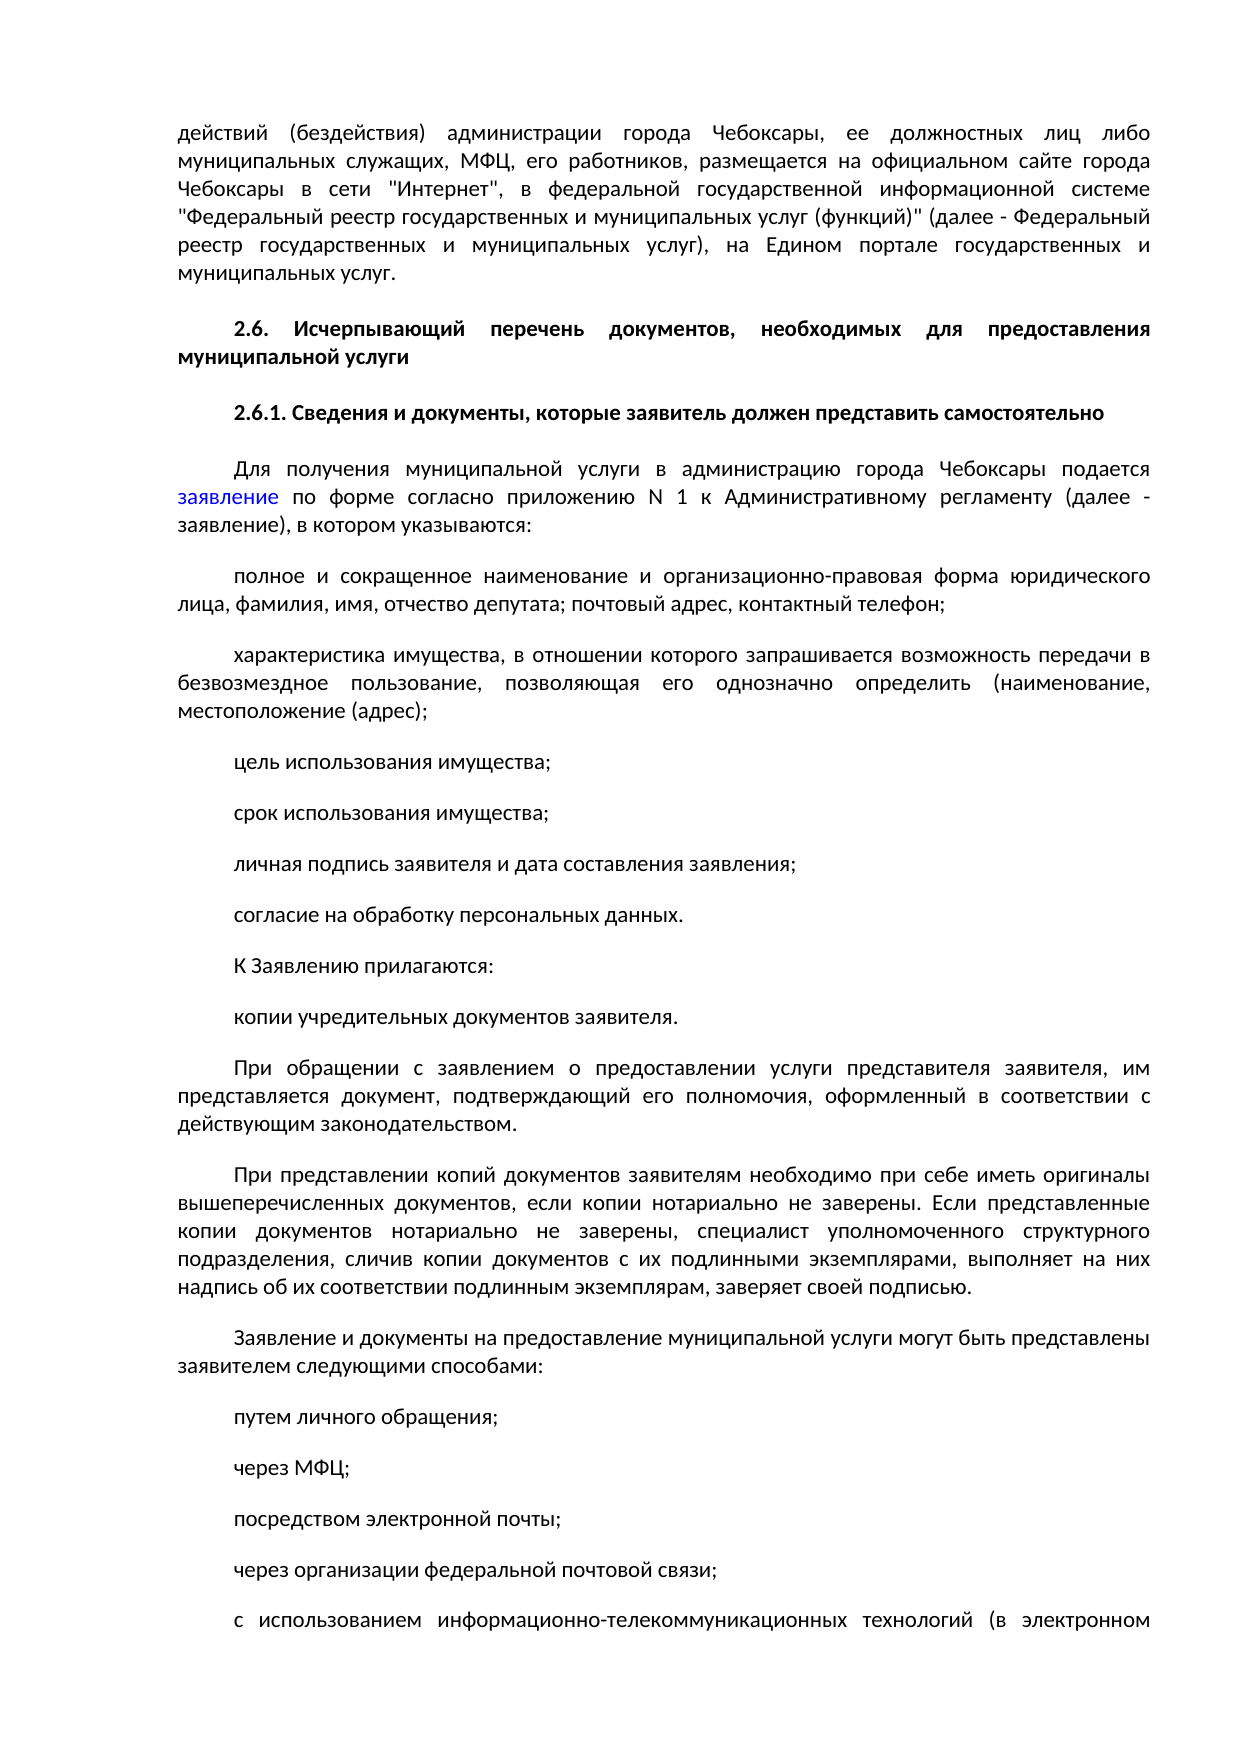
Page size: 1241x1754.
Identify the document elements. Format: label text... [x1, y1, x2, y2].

text Для получения муниципальной услуги в администрацию города Чебоксары подается заявление по форме согласно приложению N 1 к Административному регламенту (далее - заявление), в котором указываются: [177, 454, 1152, 538]
text через организации федеральной почтовой связи; [177, 1555, 1152, 1583]
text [177, 118, 1152, 286]
text срок использования имущества; [177, 798, 1152, 826]
text При обращении с заявлением о предоставлении услуги представителя заявителя, им представляется документ, подтверждающий его полномочия, оформленный в соответствии с действующим законодательством. [177, 1053, 1152, 1137]
text Заявление и документы на предоставление муниципальной услуги могут быть представлены заявителем следующими способами: [177, 1323, 1152, 1379]
text При представлении копий документов заявителям необходимо при себе иметь оригиналы вышеперечисленных документов, если копии нотариально не заверены. Если представленные копии документов нотариально не заверены, специалист уполномоченного структурного подразделения, сличив копии документов с их подлинными экземплярами, выполняет на них надпись об их соответствии подлинным экземплярам, заверяет своей подписью. [177, 1160, 1152, 1300]
text цель использования имущества; [177, 747, 1152, 775]
text копии учредительных документов заявителя. [177, 1002, 1152, 1030]
text путем личного обращения; [177, 1402, 1152, 1430]
text полное и сокращенное наименование и организационно-правовая форма юридического лица, фамилия, имя, отчество депутата; почтовый адрес, контактный телефон; [177, 561, 1152, 617]
title 2.6. Исчерпывающий перечень документов, необходимых для предоставления муниципальной услуги [177, 314, 1152, 370]
text характеристика имущества, в отношении которого запрашивается возможность передачи в безвозмездное пользование, позволяющая его однозначно определить (наименование, местоположение (адрес); [177, 640, 1152, 724]
text личная подпись заявителя и дата составления заявления; [177, 849, 1152, 877]
text посредством электронной почты; [177, 1504, 1152, 1532]
text согласие на обработку персональных данных. [177, 900, 1152, 928]
title 2.6.1. Сведения и документы, которые заявитель должен представить самостоятельно [177, 398, 1152, 426]
text через МФЦ; [177, 1453, 1152, 1481]
text К Заявлению прилагаются: [177, 951, 1152, 979]
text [177, 1606, 1152, 1634]
